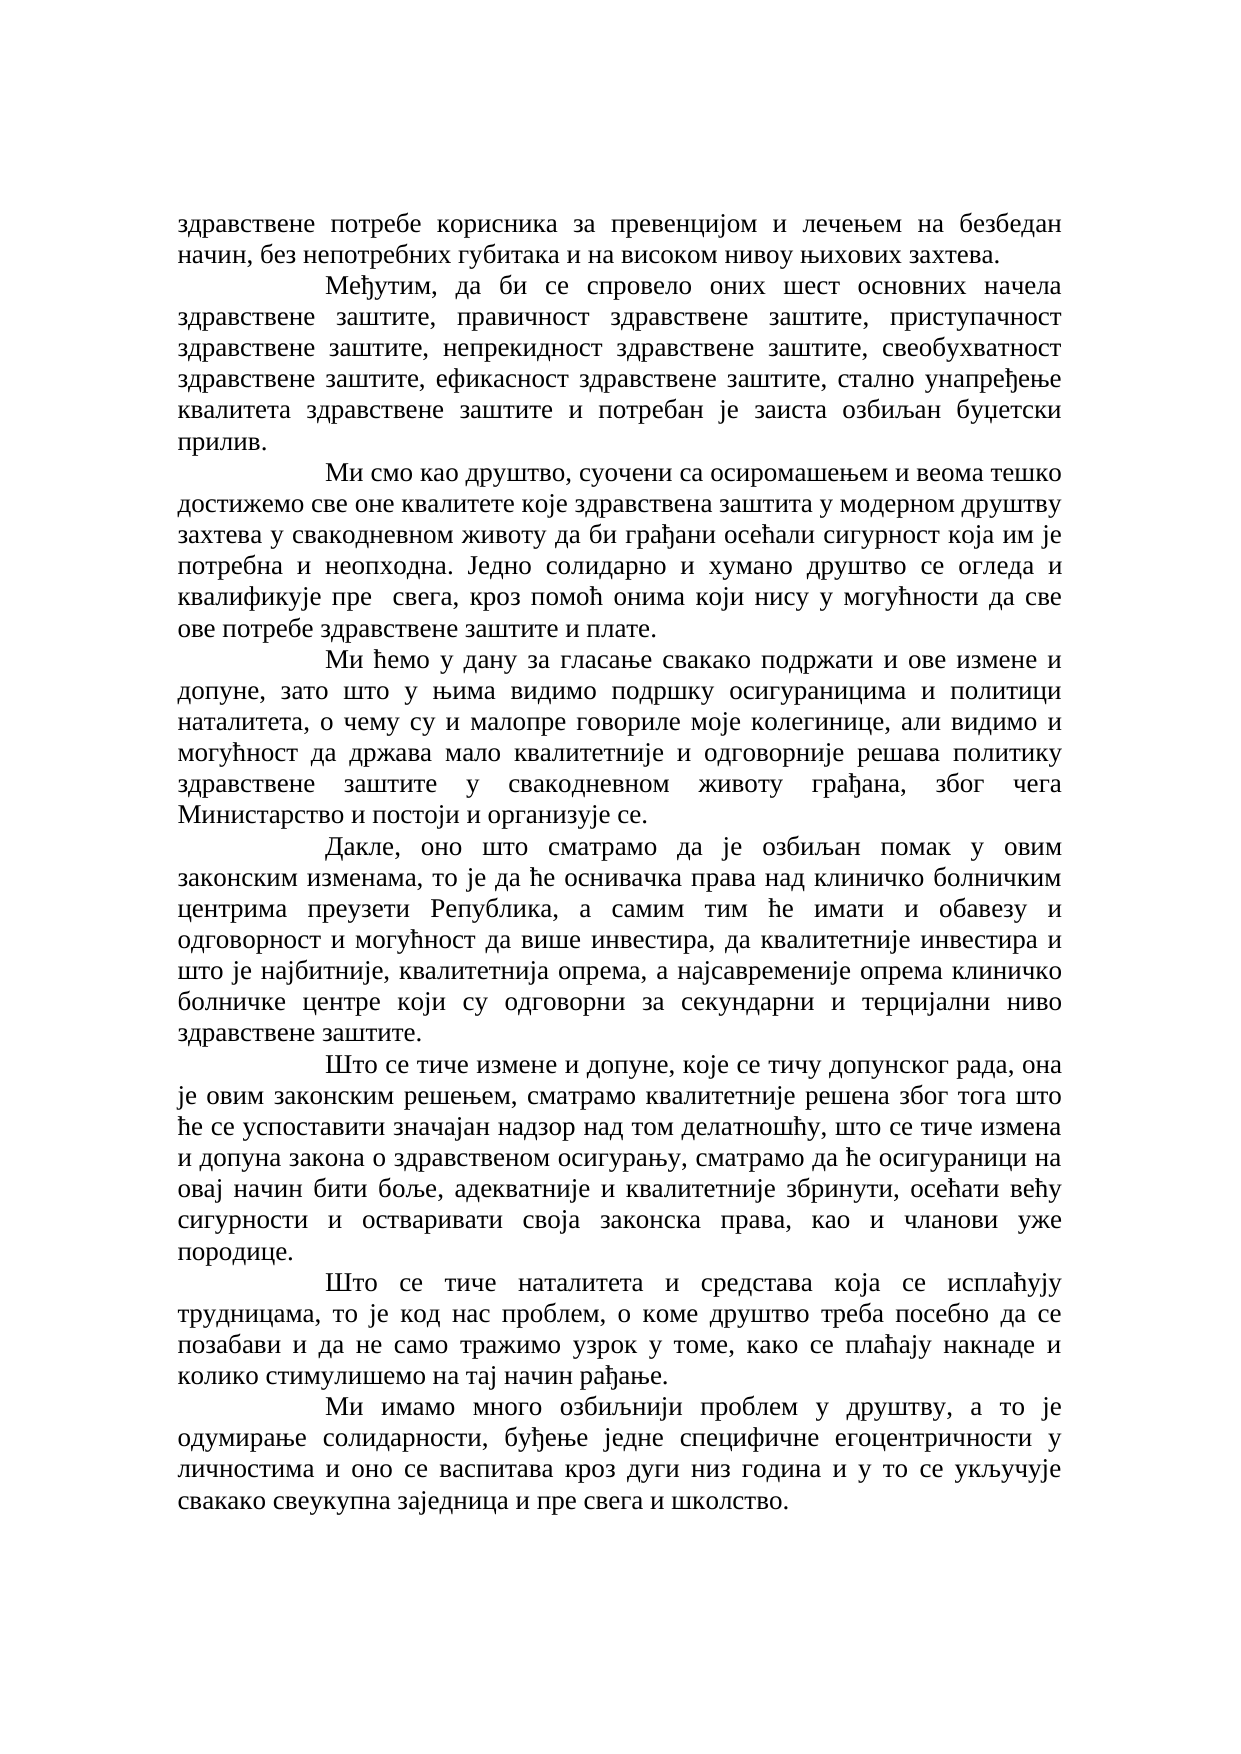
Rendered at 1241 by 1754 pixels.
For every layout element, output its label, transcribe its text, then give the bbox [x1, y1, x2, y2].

text Ми имамо много озбиљнији проблем у друштву, а то је одумирање солидарности, буђење једне специфичне егоцентричности у личностима и оно се васпитава кроз дуги низ година и у то се укључује свакако свеукупна заједница и пре свега и школство. [177, 1390, 1063, 1515]
text Дакле, оно што сматрамо да је озбиљан помак у овим законским изменама, то је да ће оснивачка права над клиничко болничким центрима преузети Република, а самим тим ће имати и обавезу и одговорност и могућност да више инвестира, да квалитетније инвестира и што је најбитније, квалитетнија опрема, а најсавременије опрема клиничко болничке центре који су одговорни за секундарни и терцијални ниво здравствене заштите. [177, 830, 1063, 1048]
text Што се тиче измене и допуне, које се тичу допунског рада, она је овим законским решењем, сматрамо квалитетније решена због тога што ће се успоставити значајан надзор над том делатношћу, што се тиче измена и допуна закона о здравственом осигурању, сматрамо да ће осигураници на овај начин бити боље, адекватније и квалитетније збринути, осећати већу сигурности и остваривати своја законска права, као и чланови уже породице. [177, 1048, 1063, 1266]
text Што се тиче наталитета и средстава која се исплаћују трудницама, то је код нас проблем, о коме друштво треба посебно да се позабави и да не само тражимо узрок у томе, како се плаћају накнаде и колико стимулишемо на тај начин рађање. [177, 1266, 1063, 1390]
text Ми ћемо у дану за гласање свакако подржати и ове измене и допуне, зато што у њима видимо подршку осигураницима и политици наталитета, о чему су и малопре говориле моје колегинице, али видимо и могућност да држава мало квалитетније и одговорније решава политику здравствене заштите у свакодневном животу грађана, због чега Министарство и постоји и организује се. [177, 643, 1063, 830]
text Међутим, да би се спровело оних шест основних начела здравствене заштите, правичност здравствене заштите, приступачност здравствене заштите, непрекидност здравствене заштите, свеобухватност здравствене заштите, ефикасност здравствене заштите, стално унапређење квалитета здравствене заштите и потребан је заиста озбиљан буџетски прилив. [177, 269, 1063, 456]
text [177, 207, 1063, 269]
text Ми смо као друштво, суочени са осиромашењем и веома тешко достижемо све оне квалитете које здравствена заштита у модерном друштву захтева у свакодневном животу да би грађани осећали сигурност која им је потребна и неопходна. Једно солидарно и хумано друштво се огледа и квалификује пре свега, кроз помоћ онима који нису у могућности да све ове потребе здравствене заштите и плате. [177, 456, 1063, 643]
